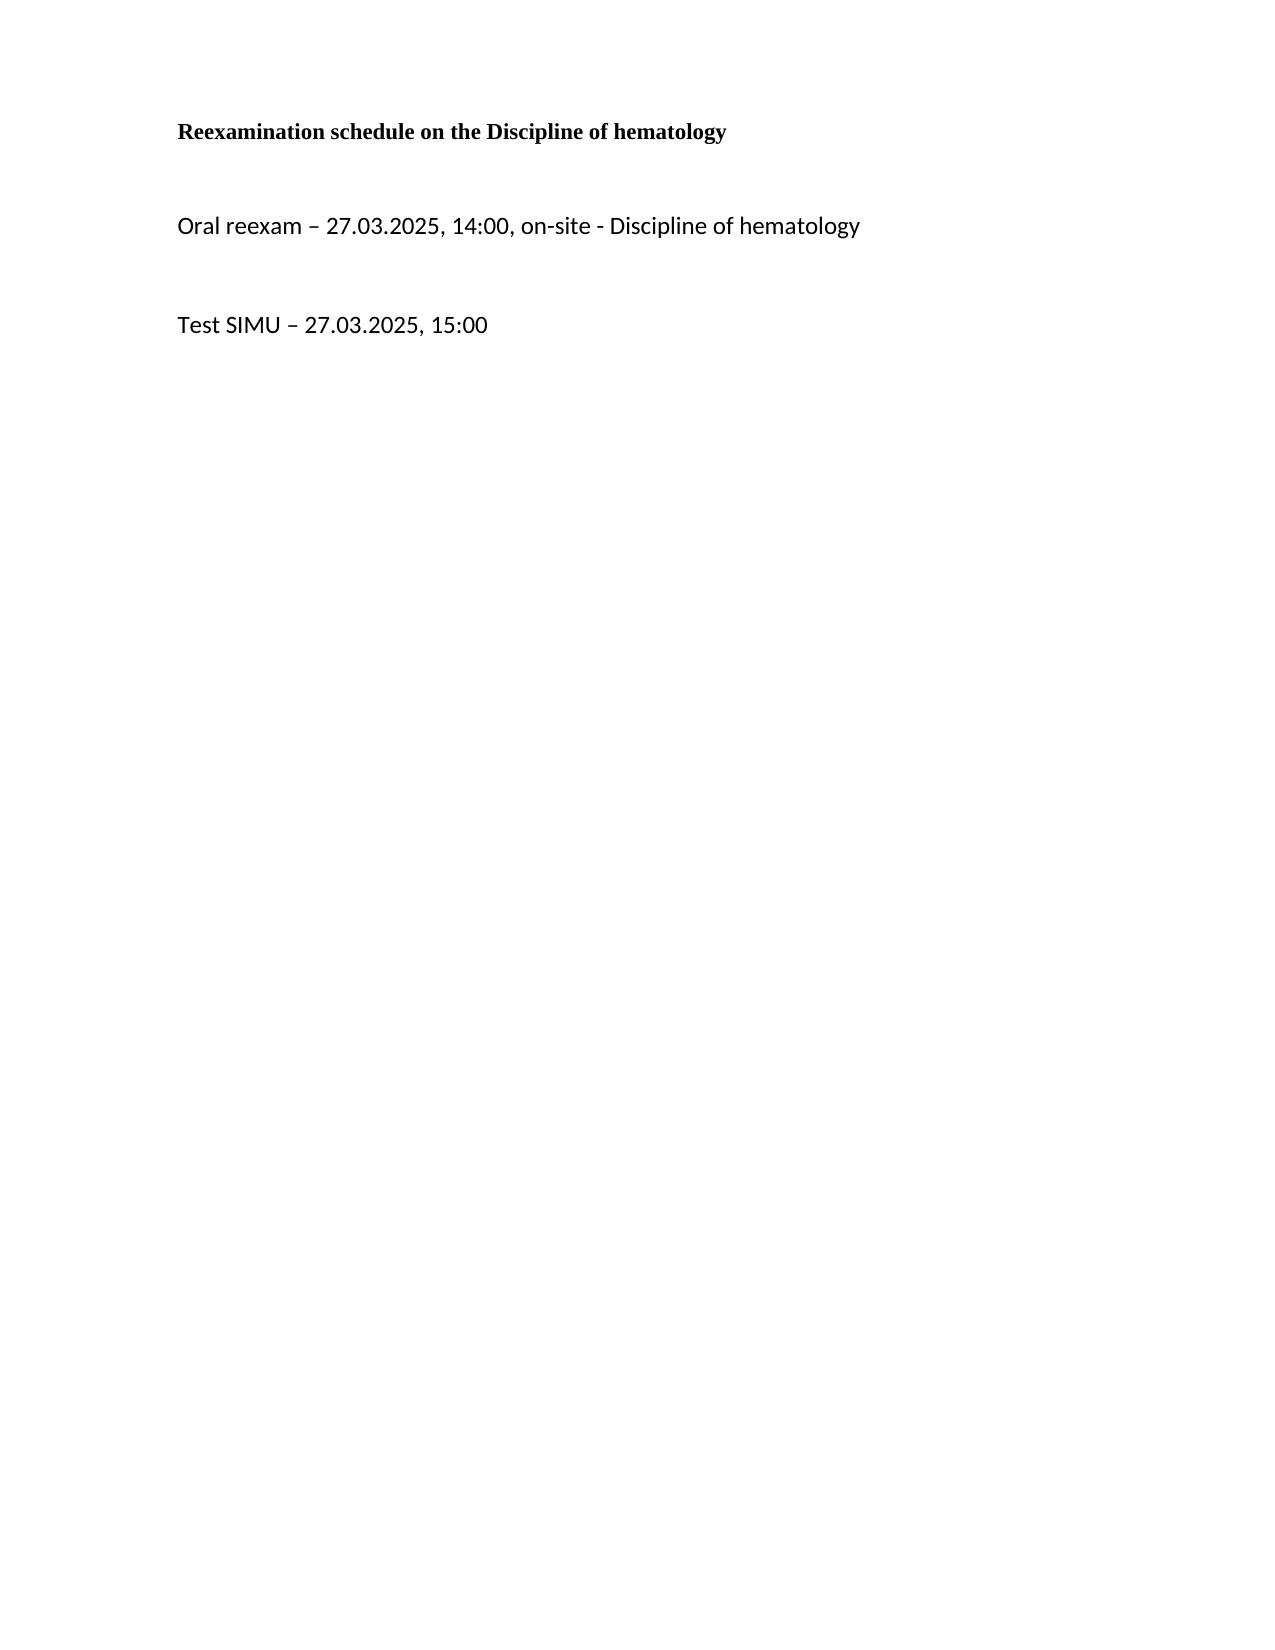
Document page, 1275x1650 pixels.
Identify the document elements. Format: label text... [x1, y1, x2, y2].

text Reexamination schedule on the Discipline of hematology [177, 118, 1186, 144]
text Oral reexam – 27.03.2025, 14:00, on-site - Discipline of hematology [177, 210, 1186, 241]
text Test SIMU – 27.03.2025, 15:00 [177, 309, 1186, 340]
